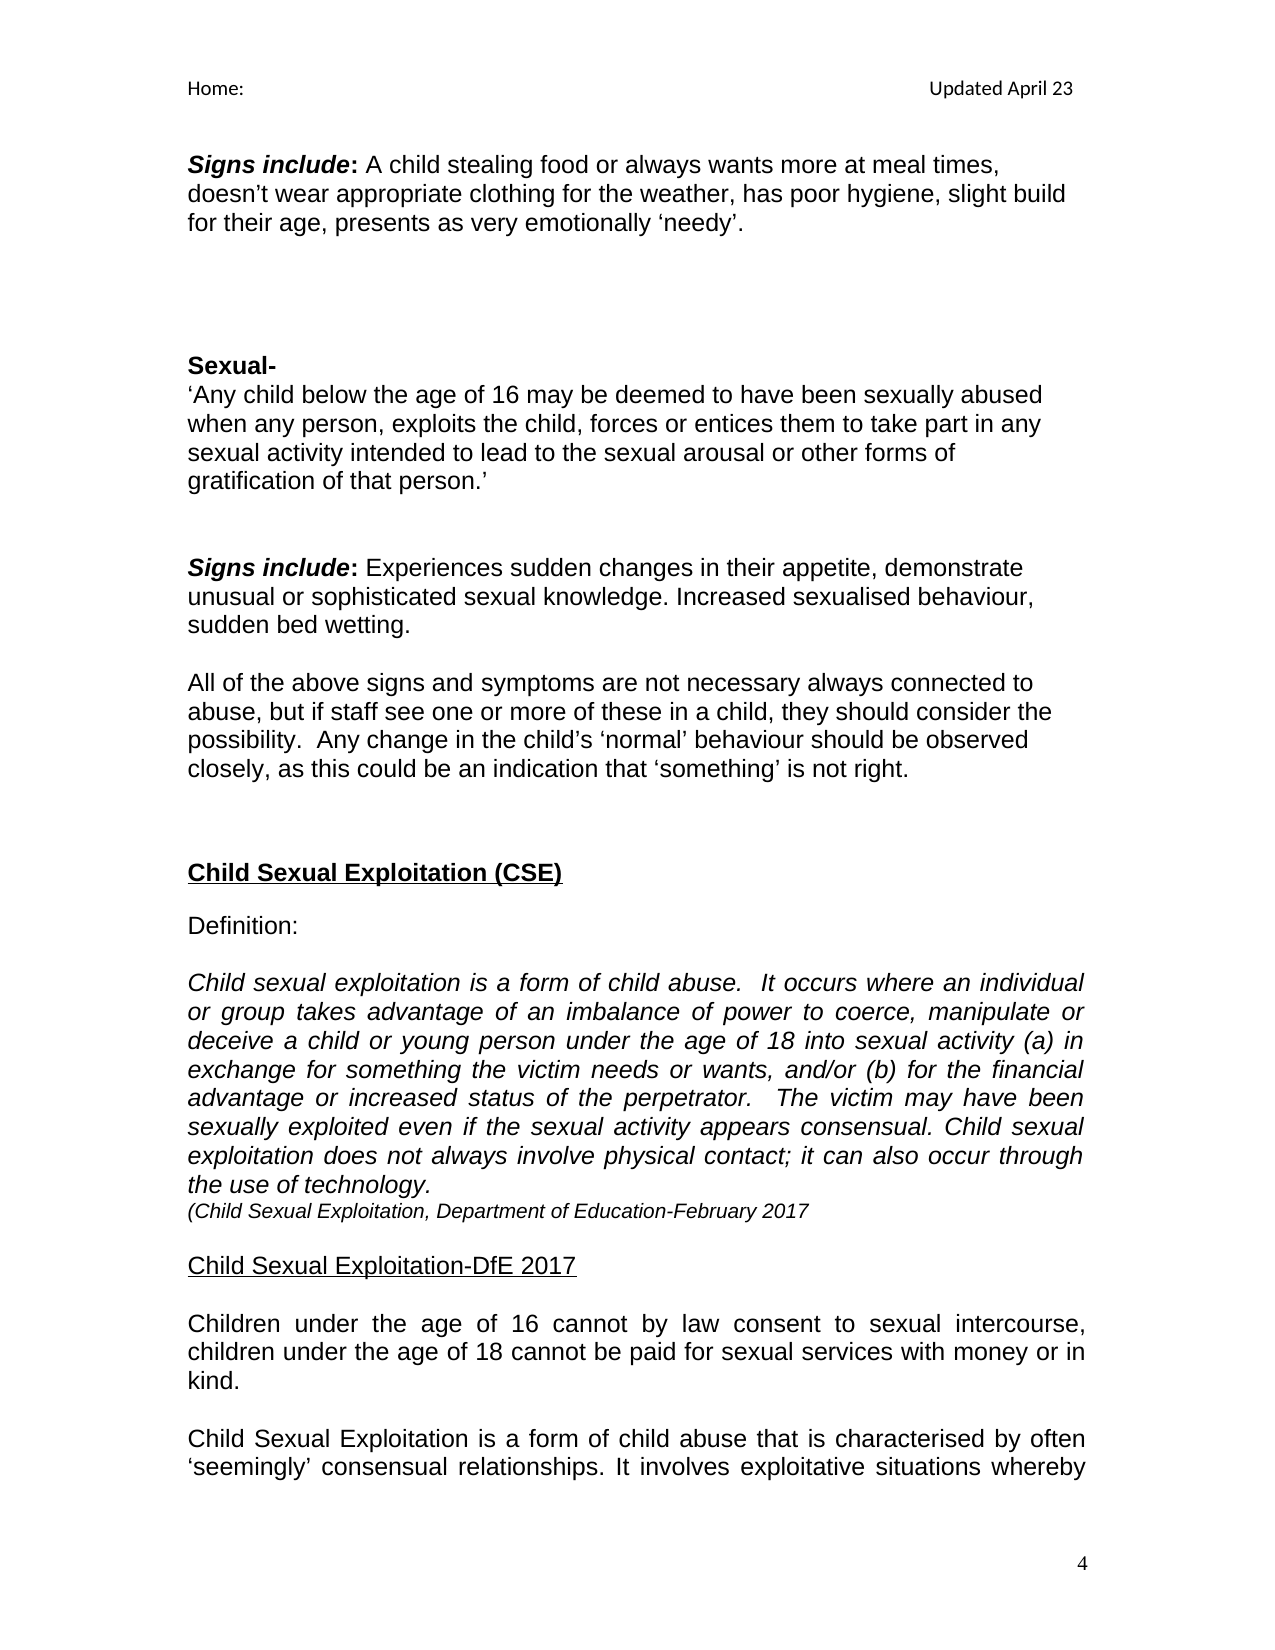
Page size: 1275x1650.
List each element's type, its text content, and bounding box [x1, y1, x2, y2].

text Children under the age of 16 cannot by law consent to sexual intercourse, children under the age of 18 cannot be paid for sexual services with money or in kind. [187, 1309, 1087, 1395]
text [187, 1424, 1087, 1481]
text Signs include: A child stealing food or always wants more at meal times, doesn’t wear appropriate clothing for the weather, has poor hygiene, slight build for their age, presents as very emotionally ‘needy’. [187, 150, 1087, 236]
text Child Sexual Exploitation (CSE) [187, 858, 1087, 887]
text Sexual- [187, 351, 1087, 380]
text Child sexual exploitation is a form of child abuse. It occurs where an individual or group takes advantage of an imbalance of power to coerce, manipulate or deceive a child or young person under the age of 18 into sexual activity (a) in exchange for something the victim needs or wants, and/or (b) for the financial advantage or increased status of the perpetrator. The victim may have been sexually exploited even if the sexual activity appears consensual. Child sexual exploitation does not always involve physical contact; it can also occur through the use of technology. [187, 968, 1087, 1198]
text (Child Sexual Exploitation, Department of Education-February 2017 [187, 1198, 1087, 1222]
text ‘Any child below the age of 16 may be deemed to have been sexually abused when any person, exploits the child, forces or entices them to take part in any sexual activity intended to lead to the sexual arousal or other forms of gratification of that person.’ [187, 380, 1087, 495]
text Child Sexual Exploitation-DfE 2017 [187, 1251, 1087, 1280]
text Signs include: Experiences sudden changes in their appetite, demonstrate unusual or sophisticated sexual knowledge. Increased sexualised behaviour, sudden bed wetting. [187, 553, 1087, 639]
text Definition: [187, 911, 1087, 940]
text All of the above signs and symptoms are not necessary always connected to abuse, but if staff see one or more of these in a child, they should consider the possibility. Any change in the child’s ‘normal’ behaviour should be observed closely, as this could be an indication that ‘something’ is not right. [187, 668, 1087, 783]
